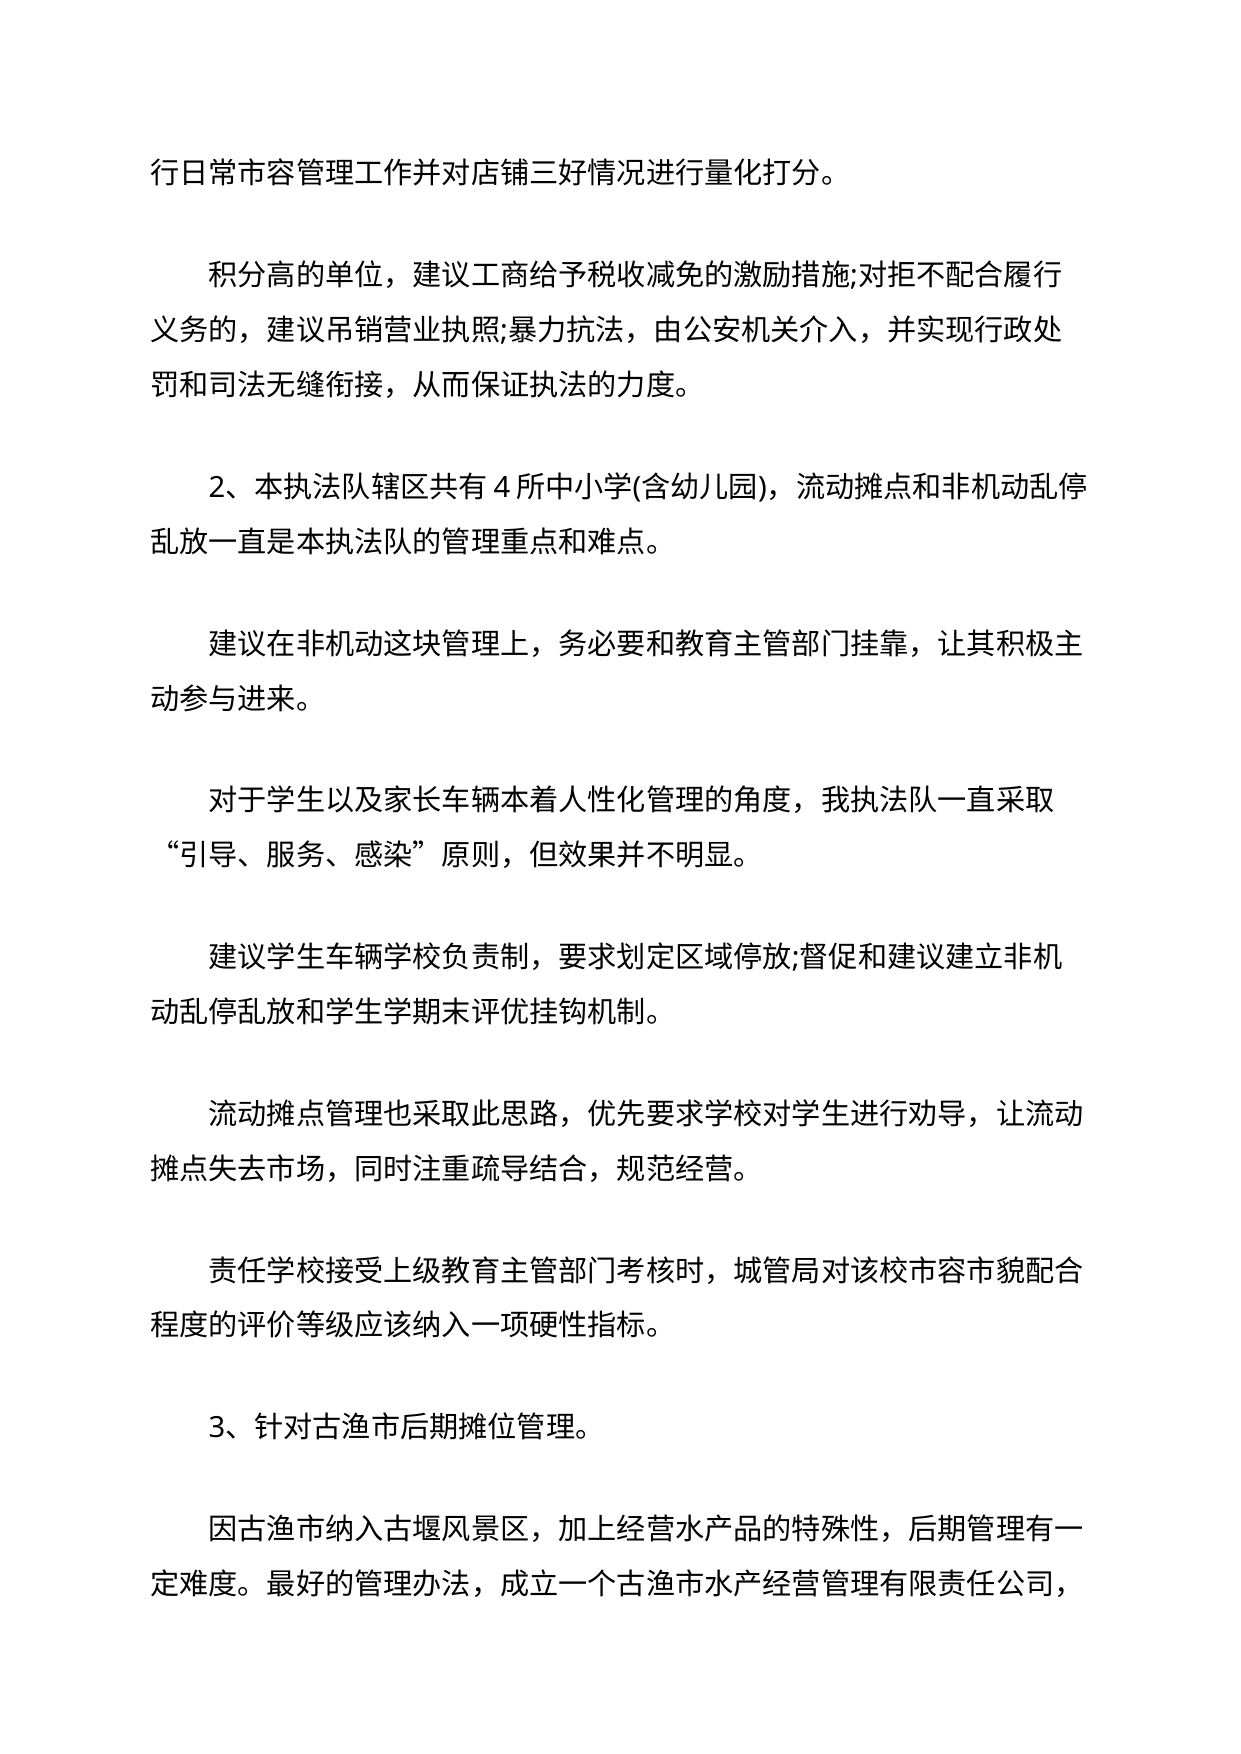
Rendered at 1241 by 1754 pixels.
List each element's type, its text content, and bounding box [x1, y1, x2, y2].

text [150, 150, 1090, 192]
text 流动摊点管理也采取此思路，优先要求学校对学生进行劝导，让流动摊点失去市场，同时注重疏导结合，规范经营。 [150, 1090, 1090, 1188]
text 建议在非机动这块管理上，务必要和教育主管部门挂靠，让其积极主动参与进来。 [150, 620, 1090, 717]
text 积分高的单位，建议工商给予税收减免的激励措施;对拒不配合履行义务的，建议吊销营业执照;暴力抗法，由公安机关介入，并实现行政处罚和司法无缝衔接，从而保证执法的力度。 [150, 252, 1090, 404]
text 责任学校接受上级教育主管部门考核时，城管局对该校市容市貌配合程度的评价等级应该纳入一项硬性指标。 [150, 1247, 1090, 1344]
text 对于学生以及家长车辆本着人性化管理的角度，我执法队一直采取“引导、服务、感染”原则，但效果并不明显。 [150, 777, 1090, 874]
text 建议学生车辆学校负责制，要求划定区域停放;督促和建议建立非机动乱停乱放和学生学期末评优挂钩机制。 [150, 934, 1090, 1031]
text 2、本执法队辖区共有4所中小学(含幼儿园)，流动摊点和非机动乱停乱放一直是本执法队的管理重点和难点。 [150, 463, 1090, 561]
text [150, 1506, 1090, 1603]
text 3、针对古渔市后期摊位管理。 [150, 1404, 1090, 1446]
